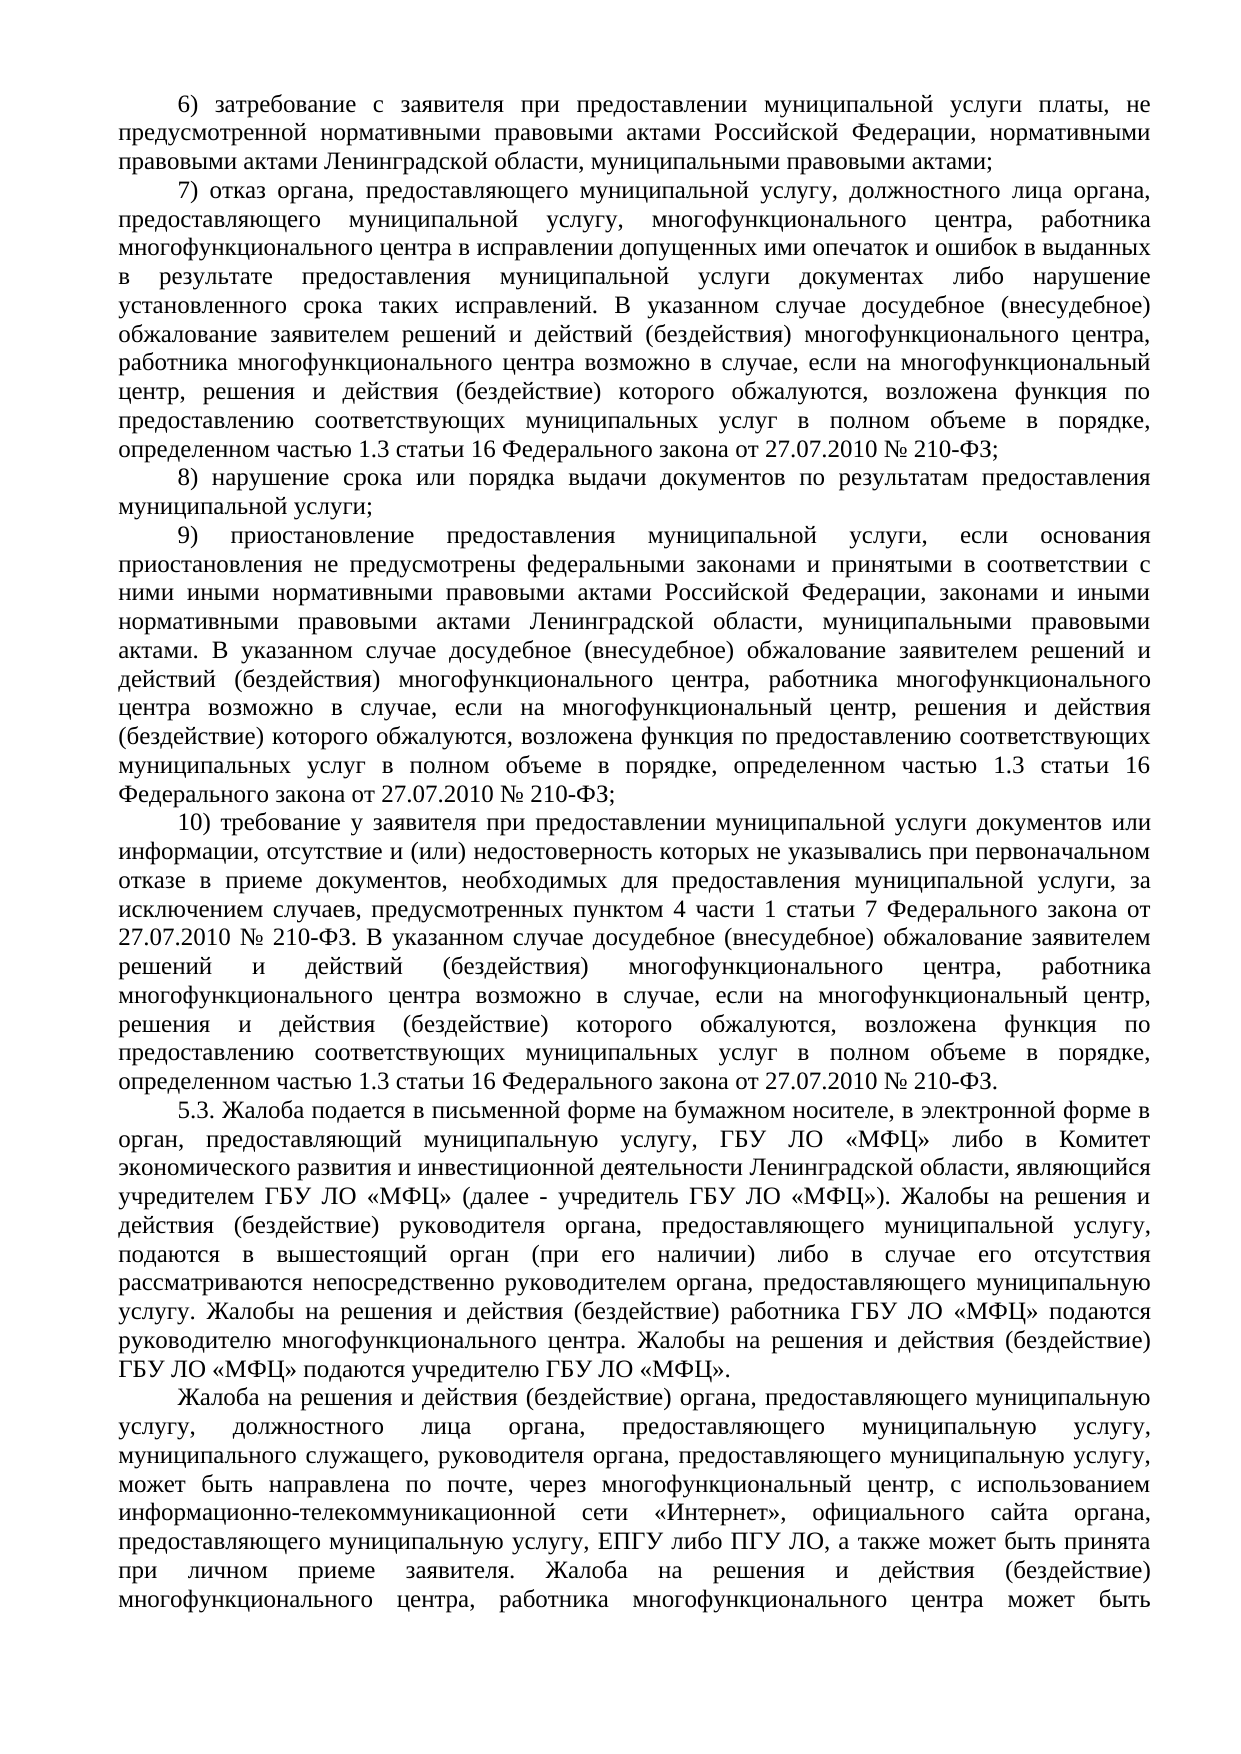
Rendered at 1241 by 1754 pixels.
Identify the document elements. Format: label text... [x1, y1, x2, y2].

text 10) требование у заявителя при предоставлении муниципальной услуги документов или информации, отсутствие и (или) недостоверность которых не указывались при первоначальном отказе в приеме документов, необходимых для предоставления муниципальной услуги, за исключением случаев, предусмотренных пунктом 4 части 1 статьи 7 Федерального закона от 27.07.2010 № 210-ФЗ. В указанном случае досудебное (внесудебное) обжалование заявителем решений и действий (бездействия) многофункционального центра, работника многофункционального центра возможно в случае, если на многофункциональный центр, решения и действия (бездействие) которого обжалуются, возложена функция по предоставлению соответствующих муниципальных услуг в полном объеме в порядке, определенном частью 1.3 статьи 16 Федерального закона от 27.07.2010 № 210-ФЗ. [118, 807, 1152, 1095]
text 6) затребование с заявителя при предоставлении муниципальной услуги платы, не предусмотренной нормативными правовыми актами Российской Федерации, нормативными правовыми актами Ленинградской области, муниципальными правовыми актами; [118, 89, 1152, 175]
text 9) приостановление предоставления муниципальной услуги, если основания приостановления не предусмотрены федеральными законами и принятыми в соответствии с ними иными нормативными правовыми актами Российской Федерации, законами и иными нормативными правовыми актами Ленинградской области, муниципальными правовыми актами. В указанном случае досудебное (внесудебное) обжалование заявителем решений и действий (бездействия) многофункционального центра, работника многофункционального центра возможно в случае, если на многофункциональный центр, решения и действия (бездействие) которого обжалуются, возложена функция по предоставлению соответствующих муниципальных услуг в полном объеме в порядке, определенном частью 1.3 статьи 16 Федерального закона от 27.07.2010 № 210-ФЗ; [118, 520, 1152, 807]
text 8) нарушение срока или порядка выдачи документов по результатам предоставления муниципальной услуги; [118, 462, 1152, 520]
text 7) отказ органа, предоставляющего муниципальной услугу, должностного лица органа, предоставляющего муниципальной услугу, многофункционального центра, работника многофункционального центра в исправлении допущенных ими опечаток и ошибок в выданных в результате предоставления муниципальной услуги документах либо нарушение установленного срока таких исправлений. В указанном случае досудебное (внесудебное) обжалование заявителем решений и действий (бездействия) многофункционального центра, работника многофункционального центра возможно в случае, если на многофункциональный центр, решения и действия (бездействие) которого обжалуются, возложена функция по предоставлению соответствующих муниципальных услуг в полном объеме в порядке, определенном частью 1.3 статьи 16 Федерального закона от 27.07.2010 № 210-ФЗ; [118, 175, 1152, 462]
text 5.3. Жалоба подается в письменной форме на бумажном носителе, в электронной форме в орган, предоставляющий муниципальную услугу, ГБУ ЛО «МФЦ» либо в Комитет экономического развития и инвестиционной деятельности Ленинградской области, являющийся учредителем ГБУ ЛО «МФЦ» (далее - учредитель ГБУ ЛО «МФЦ»). Жалобы на решения и действия (бездействие) руководителя органа, предоставляющего муниципальной услугу, подаются в вышестоящий орган (при его наличии) либо в случае его отсутствия рассматриваются непосредственно руководителем органа, предоставляющего муниципальную услугу. Жалобы на решения и действия (бездействие) работника ГБУ ЛО «МФЦ» подаются руководителю многофункционального центра. Жалобы на решения и действия (бездействие) ГБУ ЛО «МФЦ» подаются учредителю ГБУ ЛО «МФЦ». [118, 1095, 1152, 1382]
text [118, 1382, 1152, 1612]
